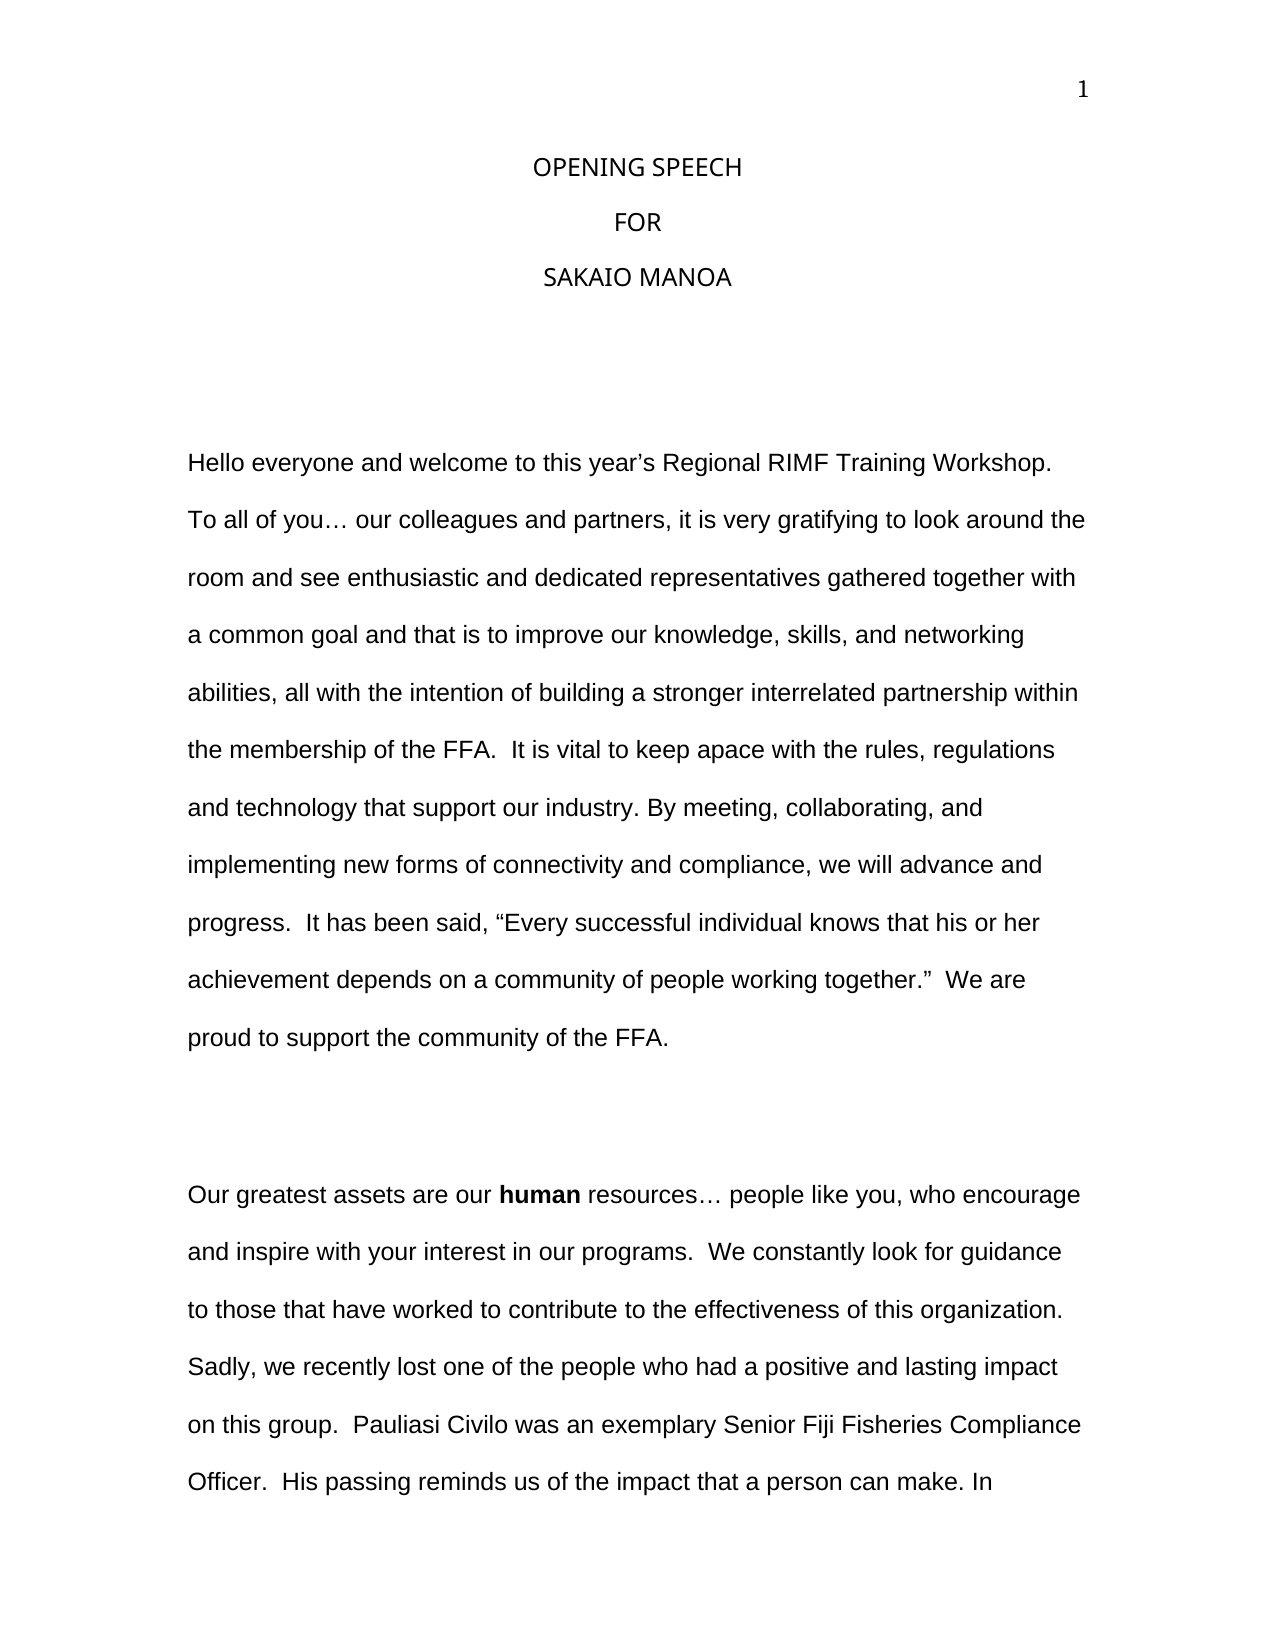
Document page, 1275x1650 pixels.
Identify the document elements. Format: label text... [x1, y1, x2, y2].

text SAKAIO MANOA [187, 260, 1087, 294]
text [187, 1179, 1087, 1496]
text Hello everyone and welcome to this year’s Regional RIMF Training Workshop. To all of you… our colleagues and partners, it is very gratifying to look around the room and see enthusiastic and dedicated representatives gathered together with a common goal and that is to improve our knowledge, skills, and networking abilities, all with the intention of building a stronger interrelated partnership within the membership of the FFA. It is vital to keep apace with the rules, regulations and technology that support our industry. By meeting, collaborating, and implementing new forms of connectivity and compliance, we will advance and progress. It has been said, “Every successful individual knows that his or her achievement depends on a community of people working together.” We are proud to support the community of the FFA. [187, 448, 1087, 1052]
text FOR [187, 205, 1087, 239]
text OPENING SPEECH [187, 150, 1087, 184]
